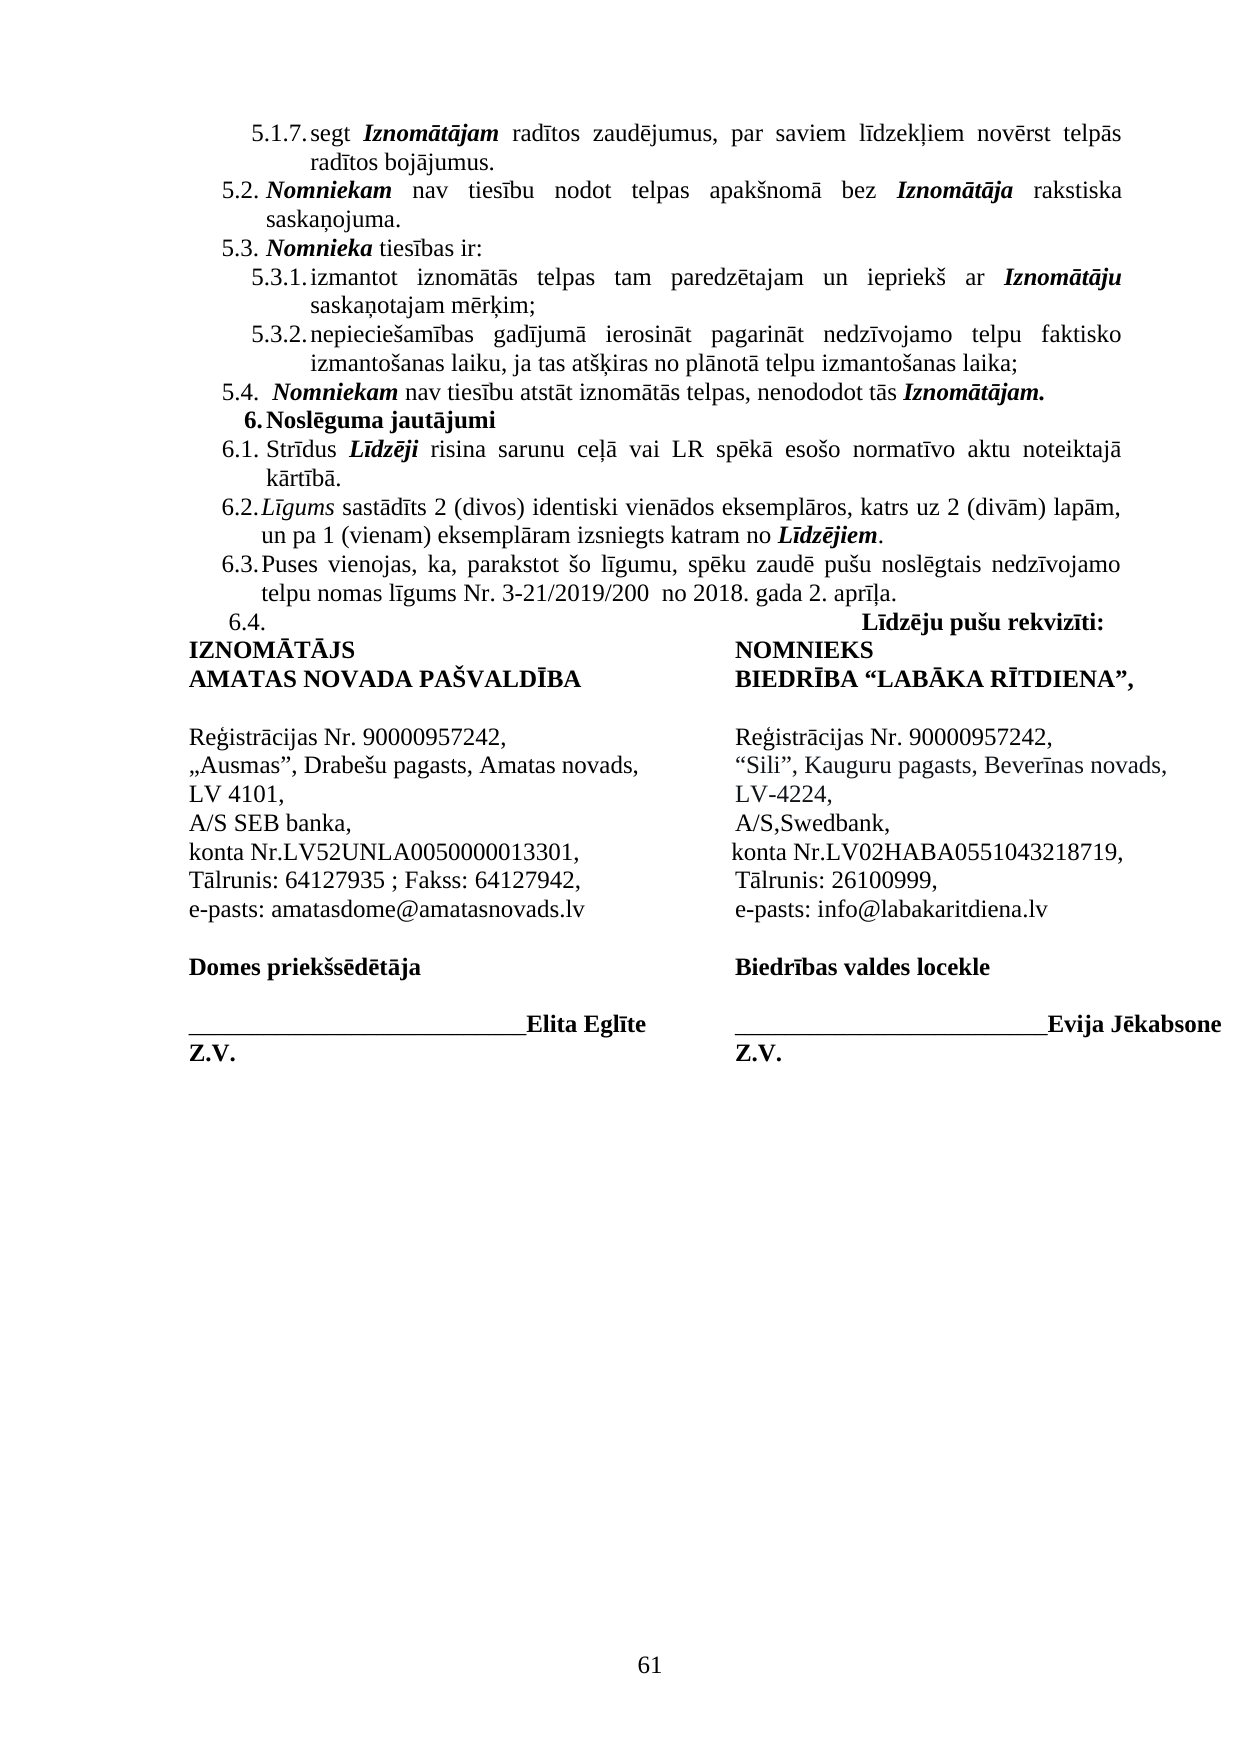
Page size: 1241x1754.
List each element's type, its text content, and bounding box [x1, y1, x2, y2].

list Nomnieka tiesības ir: [221, 233, 1122, 262]
list Līdzēju pušu rekvizīti: [228, 607, 1122, 636]
list Puses vienojas, ka, parakstot šo līgumu, spēku zaudē pušu noslēgtais nedzīvojamo telpu nomas līgums Nr. 3-21/2019/200 no 2018. gada 2. aprīļa. [221, 549, 1122, 607]
list Nomniekam nav tiesību atstāt iznomātās telpas, nenododot tās Iznomātājam. [222, 377, 1122, 406]
list Strīdus Līdzēji risina sarunu ceļā vai LR spēkā esošo normatīvo aktu noteiktajā kārtībā. [222, 434, 1122, 492]
list Nomniekam nav tiesību nodot telpas apakšnomā bez Iznomātāja rakstiska saskaņojuma. [222, 176, 1122, 233]
list Noslēguma jautājumi [244, 406, 1122, 434]
list izmantot iznomātās telpas tam paredzētajam un iepriekš ar Iznomātāju saskaņotajam mērķim; [251, 262, 1122, 319]
table_header IZNOMĀTĀJS AMATAS NOVADA PAŠVALDĪBA Reģistrācijas Nr. 90000957242, „Ausmas”, Drabešu pagasts, Amatas novads, LV 4101, A/S SEB banka, konta Nr.LV52UNLA0050000013301, Tālrunis: 64127935 ; Fakss: 64127942, e-pasts: amatasdome@amatasnovads.lv Domes priekšsēdētāja ___________________________Elita Eglīte Z.V. [177, 636, 720, 1067]
list segt Iznomātājam radītos zaudējumus, par saviem līdzekļiem novērst telpās radītos bojājumus. [251, 118, 1122, 176]
list nepieciešamības gadījumā ierosināt pagarināt nedzīvojamo telpu faktisko izmantošanas laiku, ja tas atšķiras no plānotā telpu izmantošanas laika; [251, 319, 1122, 377]
list Līgums sastādīts 2 (divos) identiski vienādos eksemplāros, katrs uz 2 (divām) lapām, un pa 1 (vienam) eksemplāram izsniegts katram no Līdzējiem. [221, 492, 1122, 549]
table_header NOMNIEKS BIEDRĪBA “LABĀKA RĪTDIENA”, Reģistrācijas Nr. 90000957242, “Sili”, Kauguru pagasts, Beverīnas novads, LV-4224, A/S,Swedbank, konta Nr.LV02HABA0551043218719, Tālrunis: 26100999, e-pasts: info@labakaritdiena.lv Biedrības valdes locekle _________________________Evija Jēkabsone Z.V. [720, 636, 1237, 1067]
